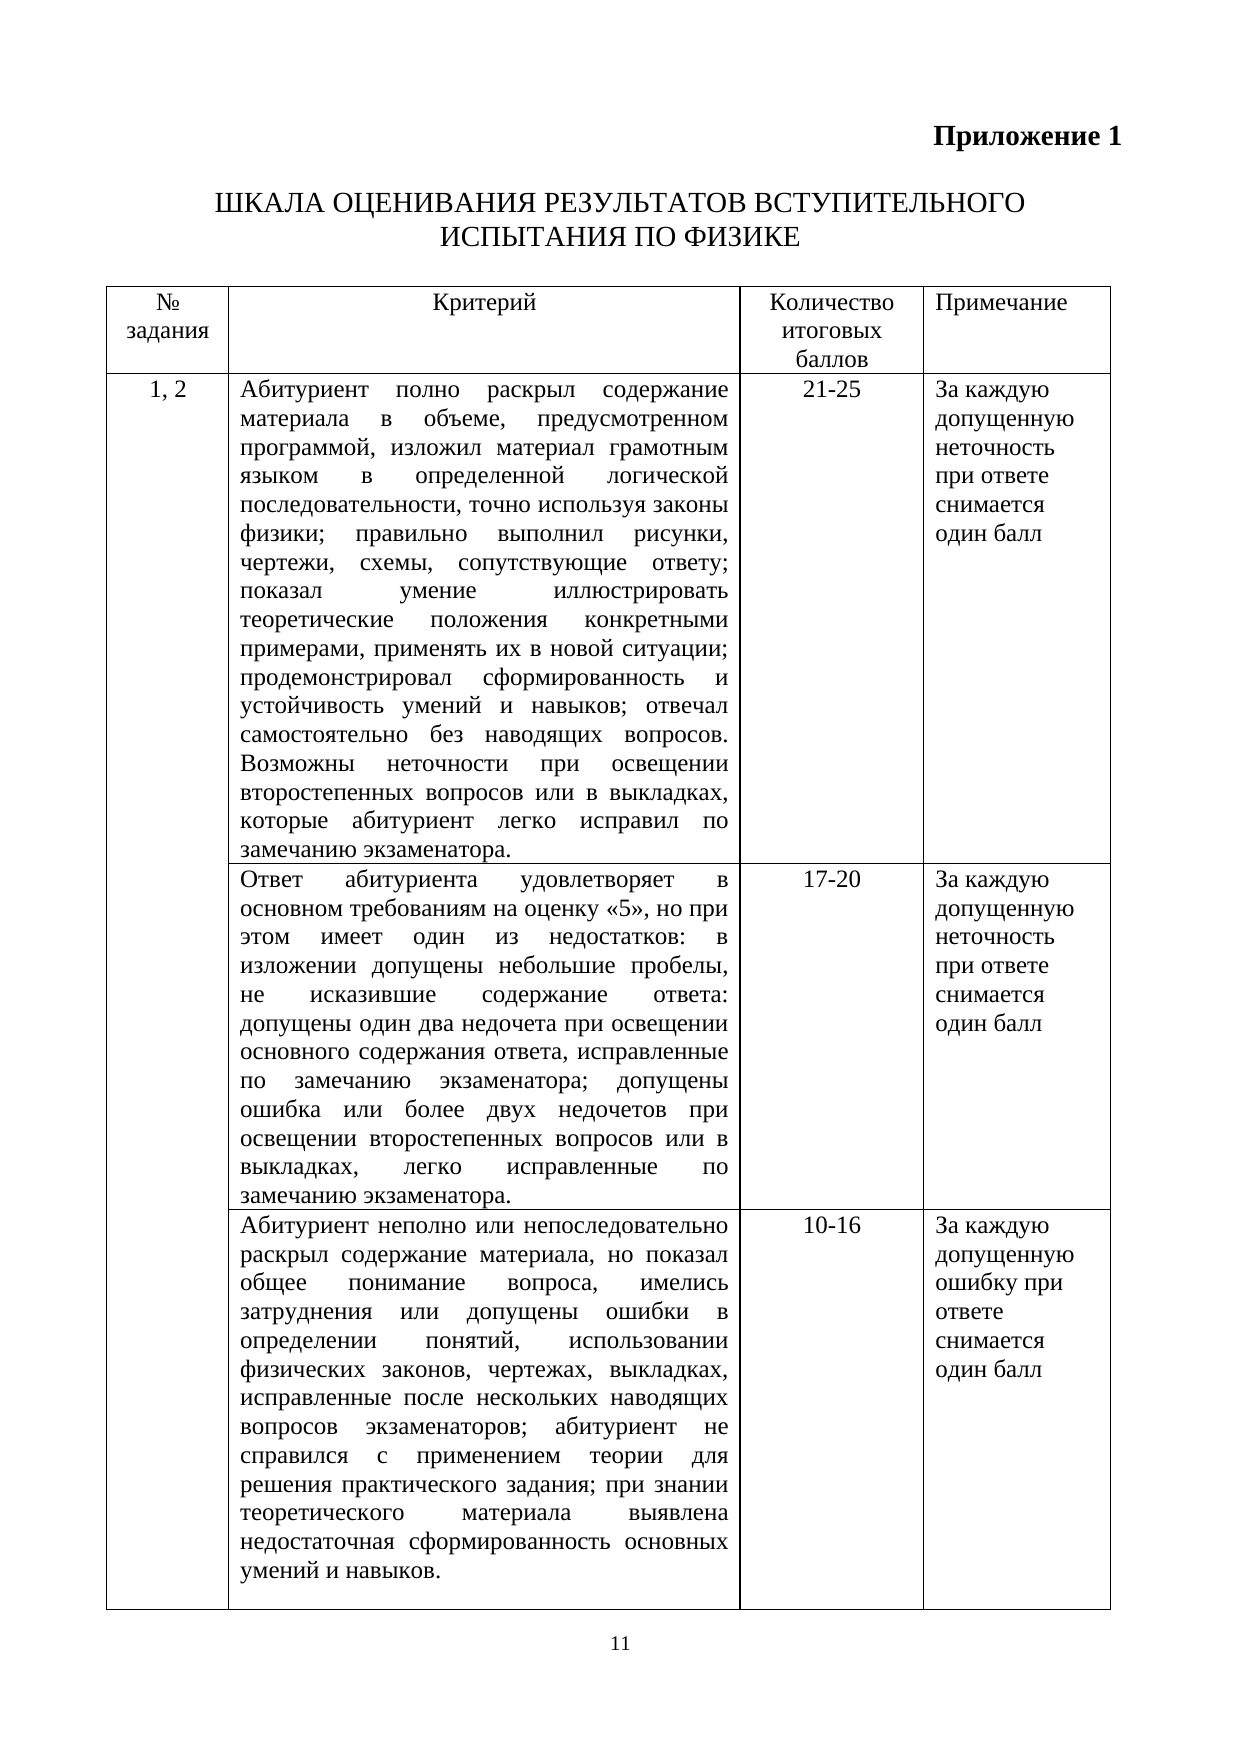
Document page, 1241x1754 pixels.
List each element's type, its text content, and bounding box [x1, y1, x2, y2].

table_cell За каждую допущенную неточность при ответе снимается один балл [924, 864, 1110, 1209]
table_cell 17-20 [741, 864, 923, 1209]
table_header Критерий [229, 287, 739, 373]
text Приложение 1 [118, 118, 1122, 152]
table_header Количество итоговых баллов [741, 287, 923, 373]
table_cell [924, 1210, 1110, 1609]
text испытания по физике [118, 219, 1122, 252]
table_cell 1, 2 [107, 374, 228, 1609]
table_cell 21-25 [741, 374, 923, 863]
table_cell Абитуриент неполно или непоследовательно раскрыл содержание материала, но показал общее понимание вопроса, имелись затруднения или допущены ошибки в определении понятий, использовании физических законов, чертежах, выкладках, исправленные после нескольких наводящих вопросов экзаменаторов; абитуриент не справился с применением теории для решения практического задания; при знании теоретического материала выявлена недостаточная сформированность основных умений и навыков. [229, 1210, 739, 1609]
table_header № задания [107, 287, 228, 373]
table_cell За каждую допущенную неточность при ответе снимается один балл [924, 374, 1110, 863]
table_cell 10-16 [741, 1210, 923, 1609]
table_cell Абитуриент полно раскрыл содержание материала в объеме, предусмотренном программой, изложил материал грамотным языком в определенной логической последовательности, точно используя законы физики; правильно выполнил рисунки, чертежи, схемы, сопутствующие ответу; показал умение иллюстрировать теоретические положения конкретными примерами, применять их в новой ситуации; продемонстрировал сформированность и устойчивость умений и навыков; отвечал самостоятельно без наводящих вопросов. Возможны неточности при освещении второстепенных вопросов или в выкладках, которые абитуриент легко исправил по замечанию экзаменатора. [229, 374, 739, 863]
table_header Примечание [924, 287, 1110, 373]
text Шкала оценивания результатов вступительного [118, 185, 1122, 219]
table_cell Ответ абитуриента удовлетворяет в основном требованиям на оценку «5», но при этом имеет один из недостатков: в изложении допущены небольшие пробелы, не исказившие содержание ответа: допущены один два недочета при освещении основного содержания ответа, исправленные по замечанию экзаменатора; допущены ошибка или более двух недочетов при освещении второстепенных вопросов или в выкладках, легко исправленные по замечанию экзаменатора. [229, 864, 739, 1209]
